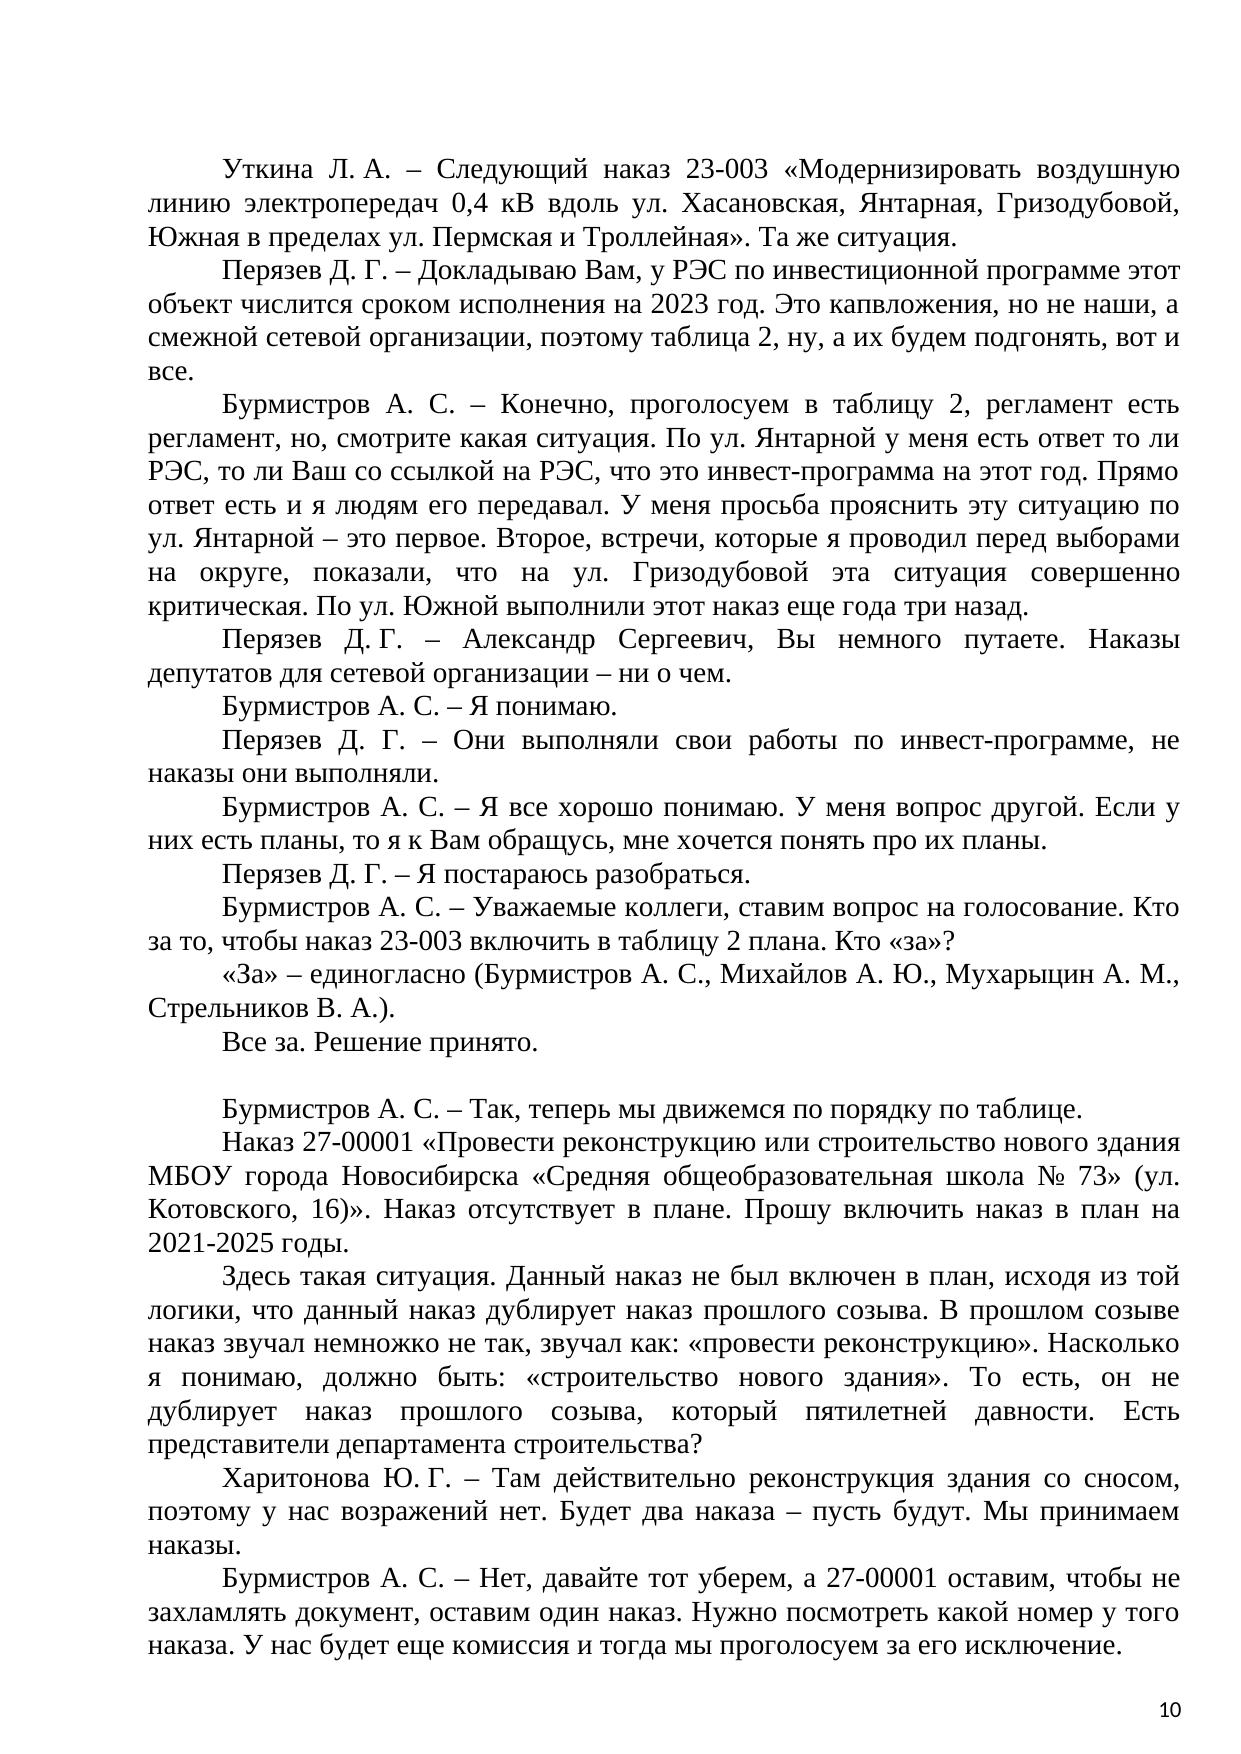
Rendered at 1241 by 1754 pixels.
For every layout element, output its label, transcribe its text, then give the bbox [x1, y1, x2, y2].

text Бурмистров А. С. – Уважаемые коллеги, ставим вопрос на голосование. Кто за то, чтобы наказ 23-003 включить в таблицу 2 плана. Кто «за»? [148, 889, 1181, 957]
text Бурмистров А. С. – Я понимаю. [148, 688, 1181, 722]
text Бурмистров А. С. – Конечно, проголосуем в таблицу 2, регламент есть регламент, но, смотрите какая ситуация. По ул. Янтарной у меня есть ответ то ли РЭС, то ли Ваш со ссылкой на РЭС, что это инвест-программа на этот год. Прямо ответ есть и я людям его передавал. У меня просьба прояснить эту ситуацию по ул. Янтарной – это первое. Второе, встречи, которые я проводил перед выборами на округе, показали, что на ул. Гризодубовой эта ситуация совершенно критическая. По ул. Южной выполнили этот наказ еще года три назад. [148, 386, 1181, 621]
text Все за. Решение принято. [148, 1024, 1181, 1057]
text Бурмистров А. С. – Я все хорошо понимаю. У меня вопрос другой. Если у них есть планы, то я к Вам обращусь, мне хочется понять про их планы. [148, 789, 1181, 856]
text «За» – единогласно (Бурмистров А. С., Михайлов А. Ю., Мухарыцин А. М., Стрельников В. А.). [148, 957, 1181, 1024]
text Уткина Л. А. – Следующий наказ 23-003 «Модернизировать воздушную линию электропередач 0,4 кВ вдоль ул. Хасановская, Янтарная, Гризодубовой, Южная в пределах ул. Пермская и Троллейная». Та же ситуация. [148, 152, 1181, 252]
text Бурмистров А. С. – Так, теперь мы движемся по порядку по таблице. [148, 1091, 1181, 1124]
text Здесь такая ситуация. Данный наказ не был включен в план, исходя из той логики, что данный наказ дублирует наказ прошлого созыва. В прошлом созыве наказ звучал немножко не так, звучал как: «провести реконструкцию». Насколько я понимаю, должно быть: «строительство нового здания». То есть, он не дублирует наказ прошлого созыва, который пятилетней давности. Есть представители департамента строительства? [148, 1258, 1181, 1460]
text Перязев Д. Г. – Докладываю Вам, у РЭС по инвестиционной программе этот объект числится сроком исполнения на 2023 год. Это капвложения, но не наши, а смежной сетевой организации, поэтому таблица 2, ну, а их будем подгонять, вот и все. [148, 252, 1181, 386]
text Перязев Д. Г. – Я постараюсь разобраться. [148, 856, 1181, 889]
text Перязев Д. Г. – Александр Сергеевич, Вы немного путаете. Наказы депутатов для сетевой организации – ни о чем. [148, 621, 1181, 688]
text Бурмистров А. С. – Нет, давайте тот уберем, а 27-00001 оставим, чтобы не захламлять документ, оставим один наказ. Нужно посмотреть какой номер у того наказа. У нас будет еще комиссия и тогда мы проголосуем за его исключение. [148, 1560, 1181, 1661]
text Наказ 27-00001 «Провести реконструкцию или строительство нового здания МБОУ города Новосибирска «Средняя общеобразовательная школа № 73» (ул. Котовского, 16)». Наказ отсутствует в плане. Прошу включить наказ в план на 2021-2025 годы. [148, 1124, 1181, 1258]
text Харитонова Ю. Г. – Там действительно реконструкция здания со сносом, поэтому у нас возражений нет. Будет два наказа – пусть будут. Мы принимаем наказы. [148, 1460, 1181, 1560]
text Перязев Д. Г. – Они выполняли свои работы по инвест-программе, не наказы они выполняли. [148, 722, 1181, 789]
